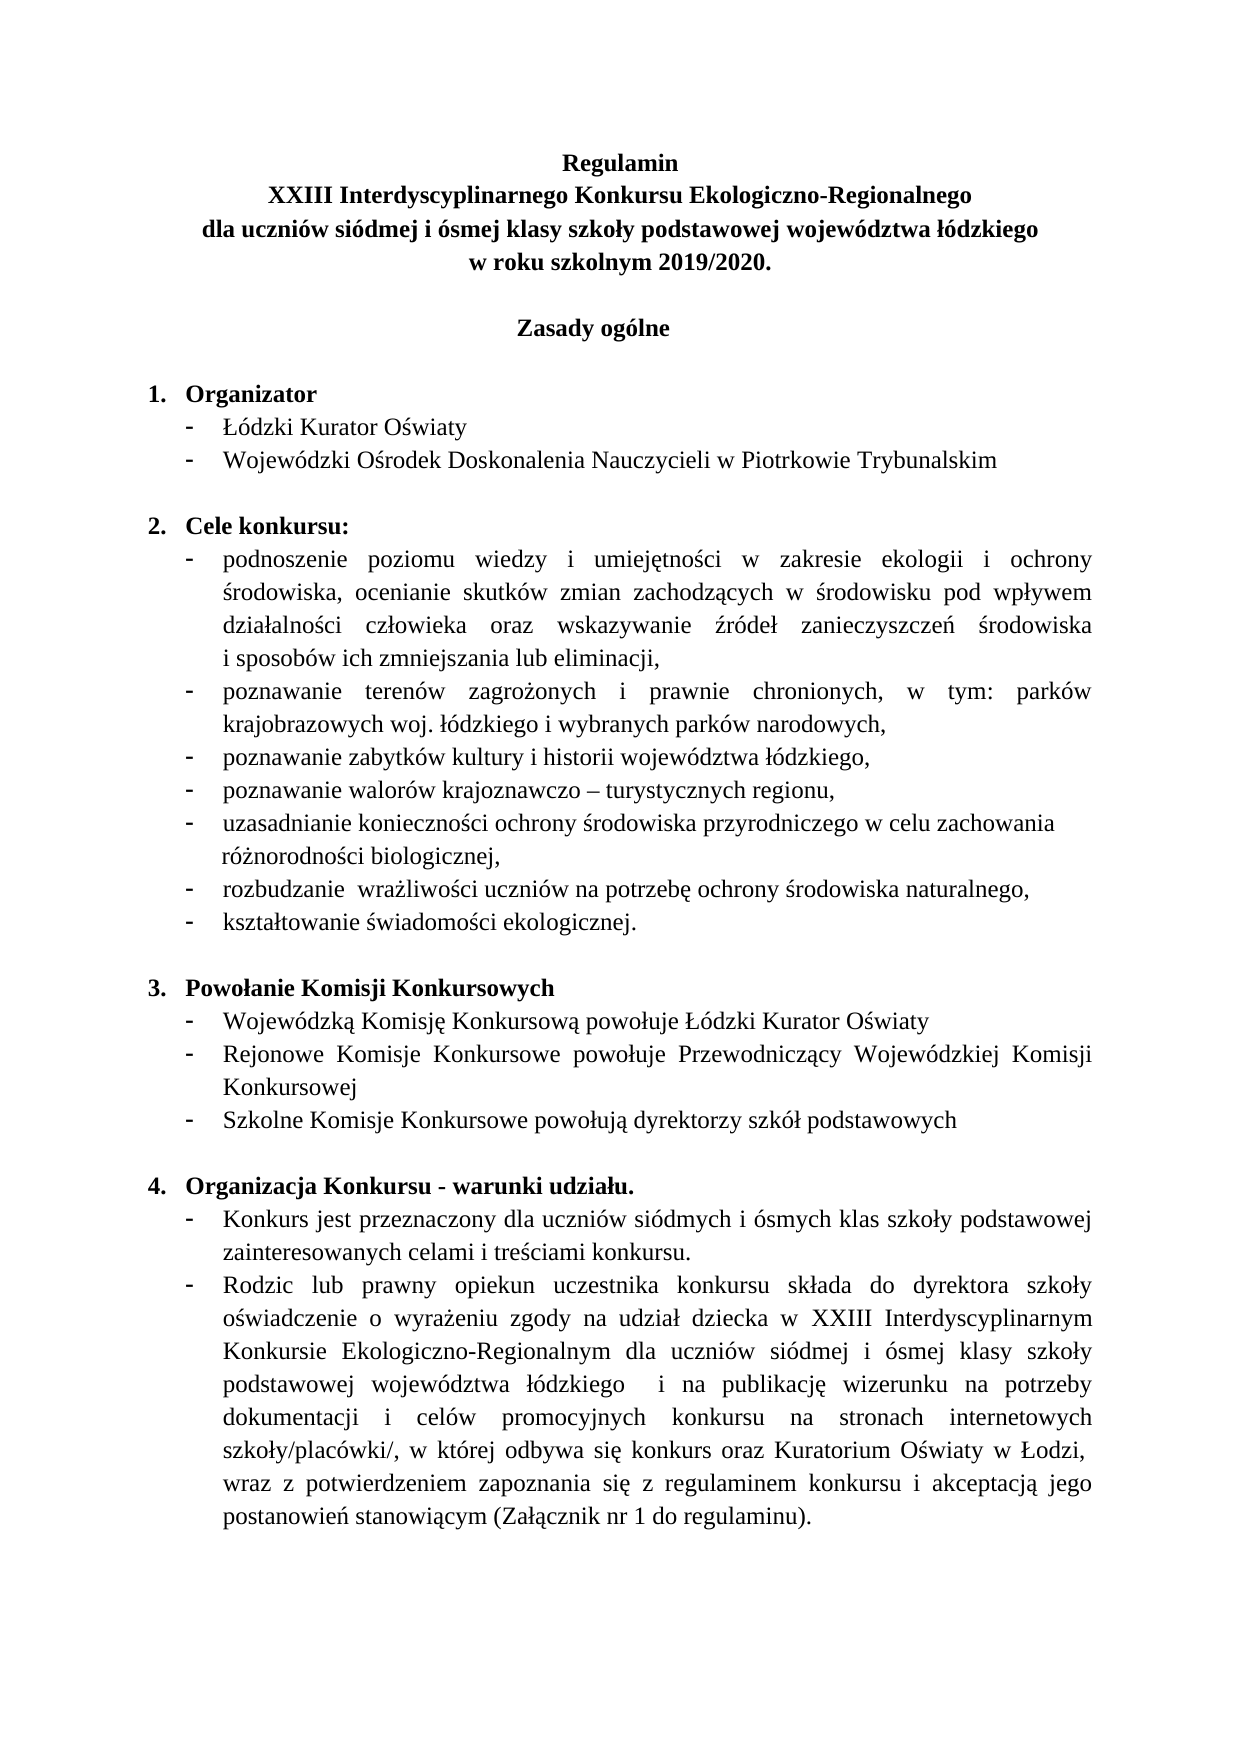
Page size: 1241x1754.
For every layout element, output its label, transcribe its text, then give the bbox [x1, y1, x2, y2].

list Organizacja Konkursu - warunki udziału. [148, 1171, 1093, 1200]
list poznawanie zabytków kultury i historii województwa łódzkiego, [185, 742, 1093, 771]
list uzasadnianie konieczności ochrony środowiska przyrodniczego w celu zachowania [185, 808, 1093, 837]
text Zasady ogólne [443, 313, 1093, 341]
list kształtowanie świadomości ekologicznej. [185, 907, 1093, 936]
text XXIII Interdyscyplinarnego Konkursu Ekologiczno-Regionalnego [148, 181, 1093, 209]
text dla uczniów siódmej i ósmej klasy szkoły podstawowej województwa łódzkiego [148, 214, 1093, 242]
list rozbudzanie wrażliwości uczniów na potrzebę ochrony środowiska naturalnego, [185, 874, 1093, 903]
list Cele konkursu: [148, 511, 1093, 539]
text w roku szkolnym 2019/2020. [148, 247, 1093, 275]
list poznawanie walorów krajoznawczo – turystycznych regionu, [185, 775, 1093, 804]
list poznawanie terenów zagrożonych i prawnie chronionych, w tym: parków krajobrazowych woj. łódzkiego i wybranych parków narodowych, [185, 676, 1093, 738]
list Wojewódzką Komisję Konkursową powołuje Łódzki Kurator Oświaty [185, 1006, 1093, 1035]
list Wojewódzki Ośrodek Doskonalenia Nauczycieli w Piotrkowie Trybunalskim [185, 445, 1093, 473]
list Rodzic lub prawny opiekun uczestnika konkursu składa do dyrektora szkoły oświadczenie o wyrażeniu zgody na udział dziecka w XXIII Interdyscyplinarnym Konkursie Ekologiczno-Regionalnym dla uczniów siódmej i ósmej klasy szkoły podstawowej województwa łódzkiego i na publikację wizerunku na potrzeby dokumentacji i celów promocyjnych konkursu na stronach internetowych szkoły/placówki/, w której odbywa się konkurs oraz Kuratorium Oświaty w Łodzi, wraz z potwierdzeniem zapoznania się z regulaminem konkursu i akceptacją jego postanowień stanowiącym (Załącznik nr 1 do regulaminu). [185, 1270, 1093, 1530]
text różnorodności biologicznej, [221, 841, 1093, 870]
list Rejonowe Komisje Konkursowe powołuje Przewodniczący Wojewódzkiej Komisji Konkursowej [185, 1039, 1093, 1101]
text Regulamin [148, 148, 1093, 176]
list Łódzki Kurator Oświaty [185, 412, 1093, 441]
list podnoszenie poziomu wiedzy i umiejętności w zakresie ekologii i ochrony środowiska, ocenianie skutków zmian zachodzących w środowisku pod wpływem działalności człowieka oraz wskazywanie źródeł zanieczyszczeń środowiska i sposobów ich zmniejszania lub eliminacji, [185, 544, 1093, 672]
list Powołanie Komisji Konkursowych [148, 973, 1093, 1002]
list Organizator [148, 379, 1093, 407]
list Konkurs jest przeznaczony dla uczniów siódmych i ósmych klas szkoły podstawowej zainteresowanych celami i treściami konkursu. [185, 1204, 1093, 1266]
list Szkolne Komisje Konkursowe powołują dyrektorzy szkół podstawowych [185, 1105, 1093, 1134]
